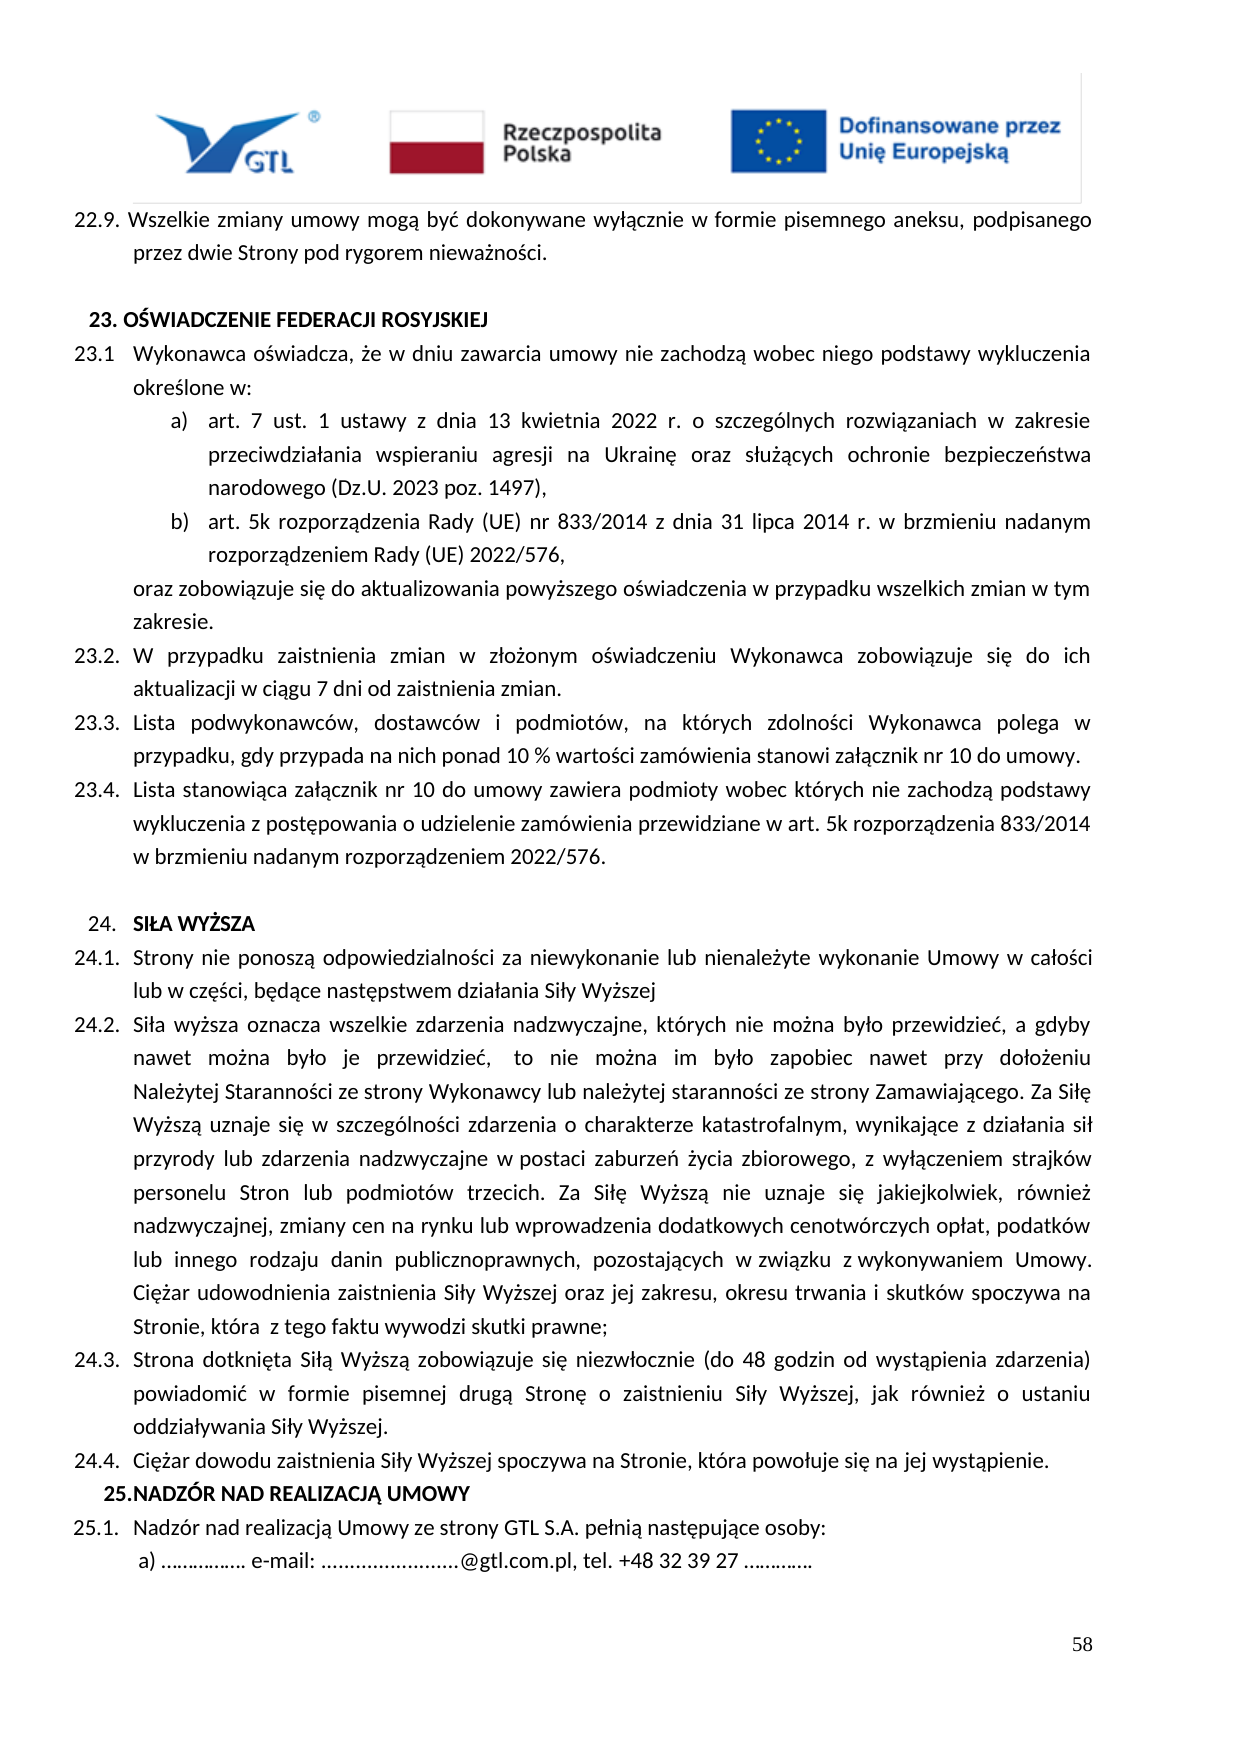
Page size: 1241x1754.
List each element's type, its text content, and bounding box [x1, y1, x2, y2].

list art. 7 ust. 1 ustawy z dnia 13 kwietnia 2022 r. o szczególnych rozwiązaniach w zakresie przeciwdziałania wspieraniu agresji na Ukrainę oraz służących ochronie bezpieczeństwa narodowego (Dz.U. 2023 poz. 1497), [170, 406, 1093, 501]
text a) ……………. e-mail: ........................@gtl.com.pl, tel. +48 32 39 27 …………. [133, 1547, 1093, 1575]
list NADZÓR NAD REALIZACJĄ UMOWY [103, 1479, 1093, 1508]
list oraz zobowiązuje się do aktualizowania powyższego oświadczenia w przypadku wszelkich zmian w tym zakresie. [133, 574, 1093, 636]
list SIŁA WYŻSZA [88, 909, 1093, 937]
list Strony nie ponoszą odpowiedzialności za niewykonanie lub nienależyte wykonanie Umowy w całości lub w części, będące następstwem działania Siły Wyższej [74, 943, 1093, 1004]
list Nadzór nad realizacją Umowy ze strony GTL S.A. pełnią następujące osoby: [73, 1513, 1093, 1541]
text 22.9. Wszelkie zmiany umowy mogą być dokonywane wyłącznie w formie pisemnego aneksu, podpisanego przez dwie Strony pod rygorem nieważności. [74, 205, 1093, 267]
list Wykonawca oświadcza, że w dniu zawarcia umowy nie zachodzą wobec niego podstawy wykluczenia określone w: [74, 339, 1093, 401]
list W przypadku zaistnienia zmian w złożonym oświadczeniu Wykonawca zobowiązuje się do ich aktualizacji w ciągu 7 dni od zaistnienia zmian. [74, 641, 1093, 703]
list Siła wyższa oznacza wszelkie zdarzenia nadzwyczajne, których nie można było przewidzieć, a gdyby nawet można było je przewidzieć, to nie można im było zapobiec nawet przy dołożeniu Należytej Staranności ze strony Wykonawcy lub należytej staranności ze strony Zamawiającego. Za Siłę Wyższą uznaje się w szczególności zdarzenia o charakterze katastrofalnym, wynikające z działania sił przyrody lub zdarzenia nadzwyczajne w postaci zaburzeń życia zbiorowego, z wyłączeniem strajków personelu Stron lub podmiotów trzecich. Za Siłę Wyższą nie uznaje się jakiejkolwiek, również nadzwyczajnej, zmiany cen na rynku lub wprowadzenia dodatkowych cenotwórczych opłat, podatków lub innego rodzaju danin publicznoprawnych, pozostających w związku z wykonywaniem Umowy. Ciężar udowodnienia zaistnienia Siły Wyższej oraz jej zakresu, okresu trwania i skutków spoczywa na Stronie, która z tego faktu wywodzi skutki prawne; [74, 1010, 1093, 1340]
picture [132, 73, 1083, 205]
list Ciężar dowodu zaistnienia Siły Wyższej spoczywa na Stronie, która powołuje się na jej wystąpienie. [74, 1446, 1093, 1474]
list Strona dotknięta Siłą Wyższą zobowiązuje się niezwłocznie (do 48 godzin od wystąpienia zdarzenia) powiadomić w formie pisemnej drugą Stronę o zaistnieniu Siły Wyższej, jak również o ustaniu oddziaływania Siły Wyższej. [74, 1345, 1093, 1441]
list art. 5k rozporządzenia Rady (UE) nr 833/2014 z dnia 31 lipca 2014 r. w brzmieniu nadanym rozporządzeniem Rady (UE) 2022/576, [170, 507, 1093, 568]
list 23. OŚWIADCZENIE FEDERACJI ROSYJSKIEJ [88, 306, 1093, 334]
list Lista stanowiąca załącznik nr 10 do umowy zawiera podmioty wobec których nie zachodzą podstawy wykluczenia z postępowania o udzielenie zamówienia przewidziane w art. 5k rozporządzenia 833/2014 w brzmieniu nadanym rozporządzeniem 2022/576. [74, 775, 1093, 870]
list Lista podwykonawców, dostawców i podmiotów, na których zdolności Wykonawca polega w przypadku, gdy przypada na nich ponad 10 % wartości zamówienia stanowi załącznik nr 10 do umowy. [74, 708, 1093, 770]
